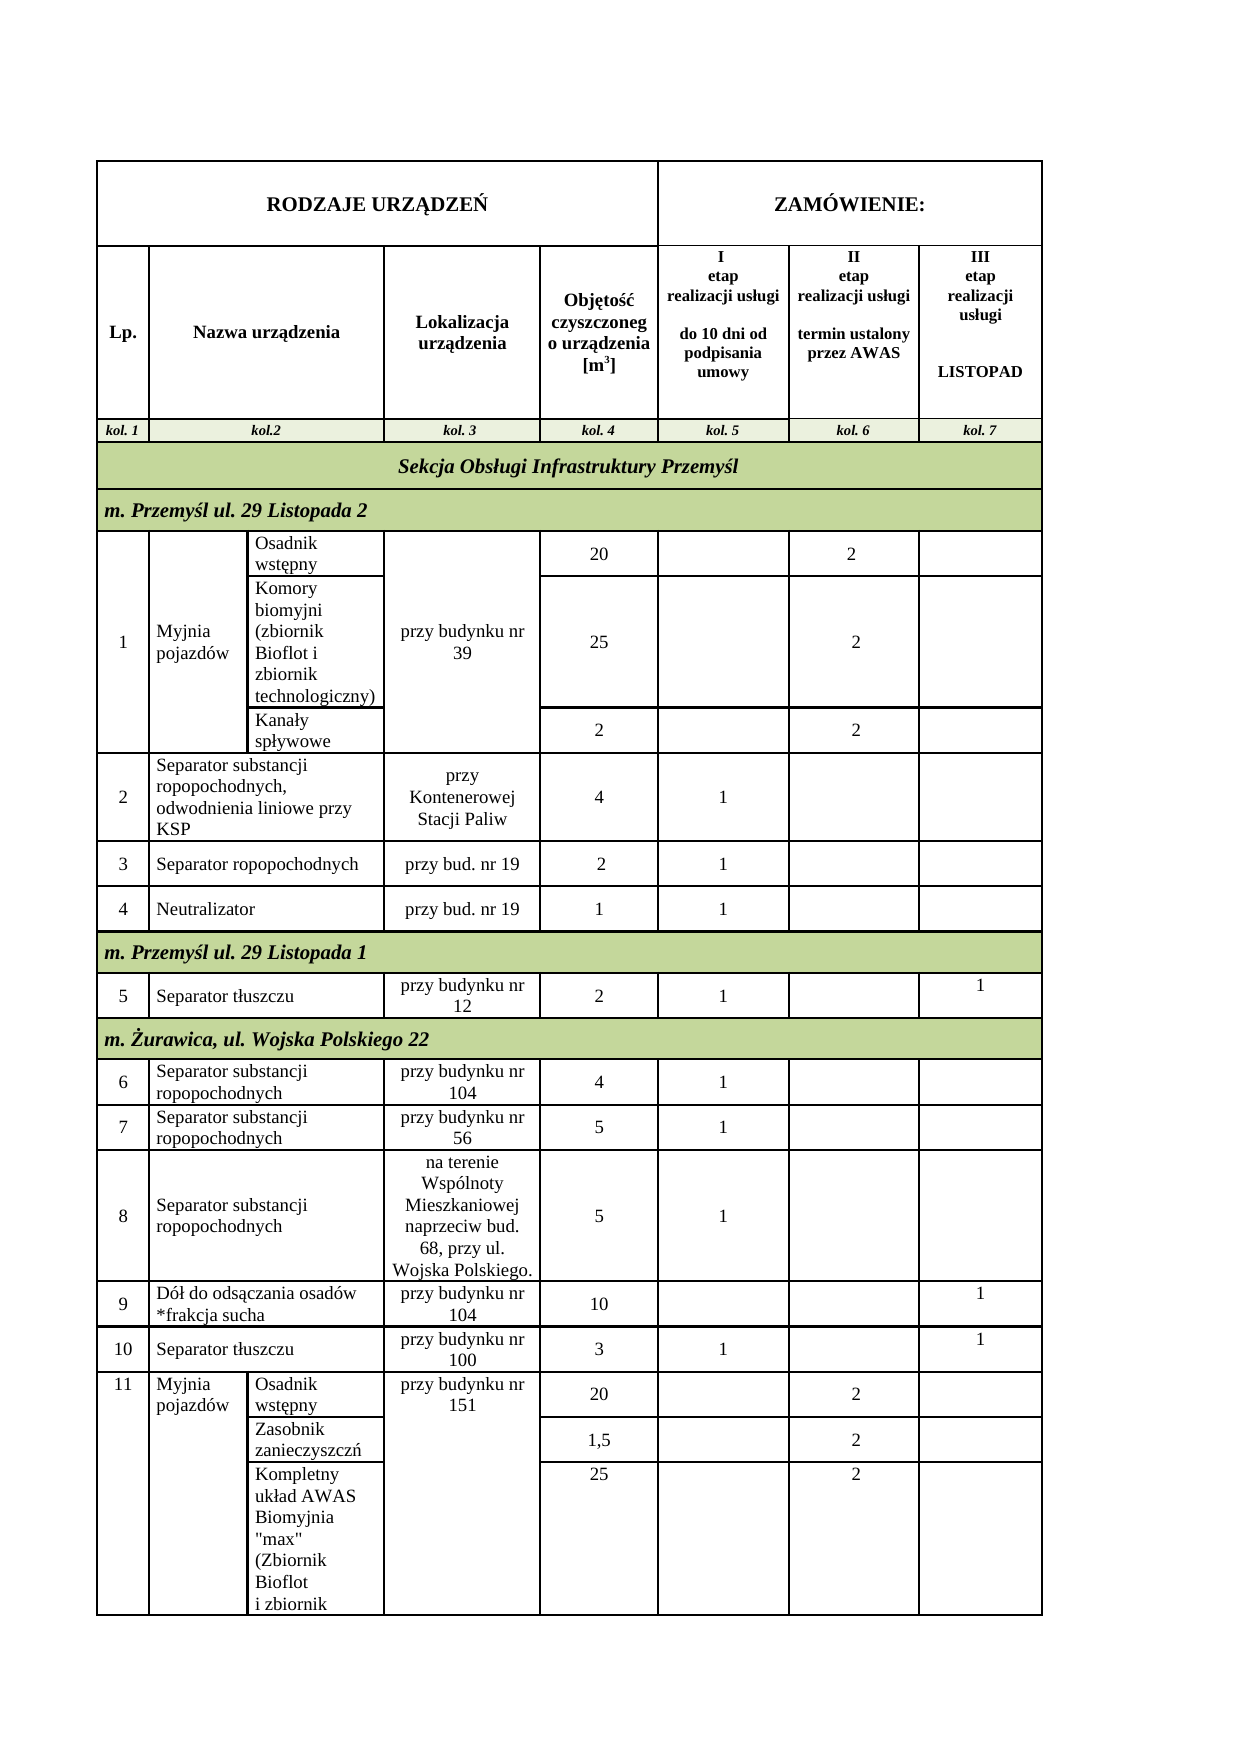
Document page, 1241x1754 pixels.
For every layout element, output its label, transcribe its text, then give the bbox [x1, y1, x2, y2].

table_cell [920, 709, 1041, 752]
table_cell przy budynku nr 12 [385, 974, 539, 1017]
table_cell 9 [98, 1282, 148, 1325]
table_header RODZAJE URZĄDZEŃ [98, 162, 657, 245]
table_cell 2 [541, 842, 657, 885]
table_cell 20 [541, 532, 657, 575]
table_cell [790, 1106, 918, 1149]
table_cell [659, 577, 788, 706]
table_cell Separator substancji ropopochodnych [150, 1060, 383, 1103]
table_cell Dół do odsączania osadów *frakcja sucha [150, 1282, 383, 1325]
table_cell [920, 754, 1041, 840]
table_cell m. Przemyśl ul. 29 Listopada 1 [98, 933, 1041, 972]
table_cell przy budynku nr 56 [385, 1106, 539, 1149]
table_cell [920, 1418, 1041, 1461]
table_cell 5 [541, 1151, 657, 1280]
table_cell m. Żurawica, ul. Wojska Polskiego 22 [98, 1019, 1041, 1058]
table_cell 1 [920, 1282, 1041, 1325]
table_cell III etap realizacji usługi LISTOPAD [920, 246, 1041, 417]
table_cell 25 [541, 1463, 657, 1614]
table_cell Myjnia pojazdów [150, 532, 246, 752]
table_cell przy budynku nr 100 [385, 1328, 539, 1371]
table_cell Kanały spływowe [249, 709, 383, 752]
table_cell 2 [98, 754, 148, 840]
table_cell 2 [790, 1463, 918, 1614]
table_cell Komory biomyjni (zbiornik Bioflot i zbiornik technologiczny) [249, 577, 383, 706]
table_cell 11 [98, 1373, 148, 1614]
table_cell 5 [98, 974, 148, 1017]
table_cell przy budynku nr 39 [385, 532, 539, 752]
table_cell Osadnik wstępny [249, 1373, 383, 1416]
table_cell 1 [920, 1328, 1041, 1371]
table_cell Neutralizator [150, 887, 383, 930]
table_cell [659, 1463, 788, 1614]
table_cell 1 [659, 842, 788, 885]
table_cell 1 [98, 532, 148, 752]
table_cell Objętość czyszczonego urządzenia [m3] [541, 247, 657, 417]
table_cell [659, 1373, 788, 1416]
table_cell [920, 842, 1041, 885]
table_header ZAMÓWIENIE: [659, 162, 1041, 245]
table_cell 10 [541, 1282, 657, 1325]
table_cell przy bud. nr 19 [385, 887, 539, 930]
table_cell [790, 1328, 918, 1371]
table_cell przy budynku nr 151 [385, 1373, 539, 1614]
table_cell 1 [659, 974, 788, 1017]
table_cell [790, 1282, 918, 1325]
table_cell I etap realizacji usługi do 10 dni od podpisania umowy [659, 246, 788, 417]
table_cell 1 [659, 1106, 788, 1149]
table_cell 4 [541, 1060, 657, 1103]
table_cell kol. 3 [385, 420, 539, 441]
table_cell kol. 1 [98, 420, 148, 441]
table_cell Zasobnik zanieczyszczń [249, 1418, 383, 1461]
table_cell Lp. [98, 247, 148, 417]
table_cell [790, 974, 918, 1017]
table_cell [249, 1463, 383, 1614]
table_cell 2 [541, 709, 657, 752]
table_cell [790, 887, 918, 930]
table_cell [659, 1418, 788, 1461]
table_cell 5 [541, 1106, 657, 1149]
table_cell 20 [541, 1373, 657, 1416]
table_cell 1 [659, 1328, 788, 1371]
table_cell 2 [541, 974, 657, 1017]
table_cell 1 [920, 974, 1041, 1017]
table_cell [920, 1373, 1041, 1416]
table_cell 1,5 [541, 1418, 657, 1461]
table_cell 1 [659, 1060, 788, 1103]
table_cell Separator substancji ropopochodnych [150, 1151, 383, 1280]
table_cell 6 [98, 1060, 148, 1103]
table_cell [659, 532, 788, 575]
table_cell [920, 1463, 1041, 1614]
table_cell [920, 1106, 1041, 1149]
table_cell [920, 887, 1041, 930]
table_cell 10 [98, 1328, 148, 1371]
table_cell Separator substancji ropopochodnych [150, 1106, 383, 1149]
table_cell 4 [541, 754, 657, 840]
table_cell 2 [790, 709, 918, 752]
table_cell na terenie Wspólnoty Mieszkaniowej naprzeciw bud. 68, przy ul. Wojska Polskiego. [385, 1151, 539, 1280]
table_cell 8 [98, 1151, 148, 1280]
table_cell kol. 5 [659, 420, 788, 441]
table_cell 7 [98, 1106, 148, 1149]
table_cell przy budynku nr 104 [385, 1060, 539, 1103]
table_cell [920, 577, 1041, 706]
table_cell Separator tłuszczu [150, 1328, 383, 1371]
table_cell 25 [541, 577, 657, 706]
table_cell Myjnia pojazdów [150, 1373, 246, 1614]
table_cell przy bud. nr 19 [385, 842, 539, 885]
table_cell przy budynku nr 104 [385, 1282, 539, 1325]
table_cell 2 [790, 577, 918, 706]
table_cell 1 [659, 887, 788, 930]
table_cell Separator ropopochodnych [150, 842, 383, 885]
table_cell [659, 1282, 788, 1325]
table_cell Sekcja Obsługi Infrastruktury Przemyśl [98, 443, 1041, 488]
table_cell kol. 6 [790, 419, 918, 441]
table_cell 1 [659, 754, 788, 840]
table_cell Osadnik wstępny [249, 532, 383, 575]
table_cell Separator substancji ropopochodnych, odwodnienia liniowe przy KSP [150, 754, 383, 840]
table_cell 1 [659, 1151, 788, 1280]
table_cell kol. 7 [920, 419, 1041, 441]
table_cell 1 [541, 887, 657, 930]
table_cell 2 [790, 532, 918, 575]
table_cell 2 [790, 1373, 918, 1416]
table_cell 3 [98, 842, 148, 885]
table_cell 4 [98, 887, 148, 930]
table_cell Separator tłuszczu [150, 974, 383, 1017]
table_cell [790, 842, 918, 885]
table_cell kol.2 [150, 420, 383, 441]
table_cell m. Przemyśl ul. 29 Listopada 2 [98, 490, 1041, 530]
table_cell [920, 532, 1041, 575]
table_cell 2 [790, 1418, 918, 1461]
table_cell [659, 709, 788, 752]
table_cell kol. 4 [541, 420, 657, 441]
table_cell Lokalizacja urządzenia [385, 247, 539, 417]
table_cell 3 [541, 1328, 657, 1371]
table_cell [790, 1151, 918, 1280]
table_cell przy Kontenerowej Stacji Paliw [385, 754, 539, 840]
table_cell Nazwa urządzenia [150, 247, 383, 417]
table_cell [920, 1060, 1041, 1103]
table_cell II etap realizacji usługi termin ustalony przez AWAS [790, 246, 918, 417]
table_cell [920, 1151, 1041, 1280]
table_cell [790, 754, 918, 840]
table_cell [790, 1060, 918, 1103]
